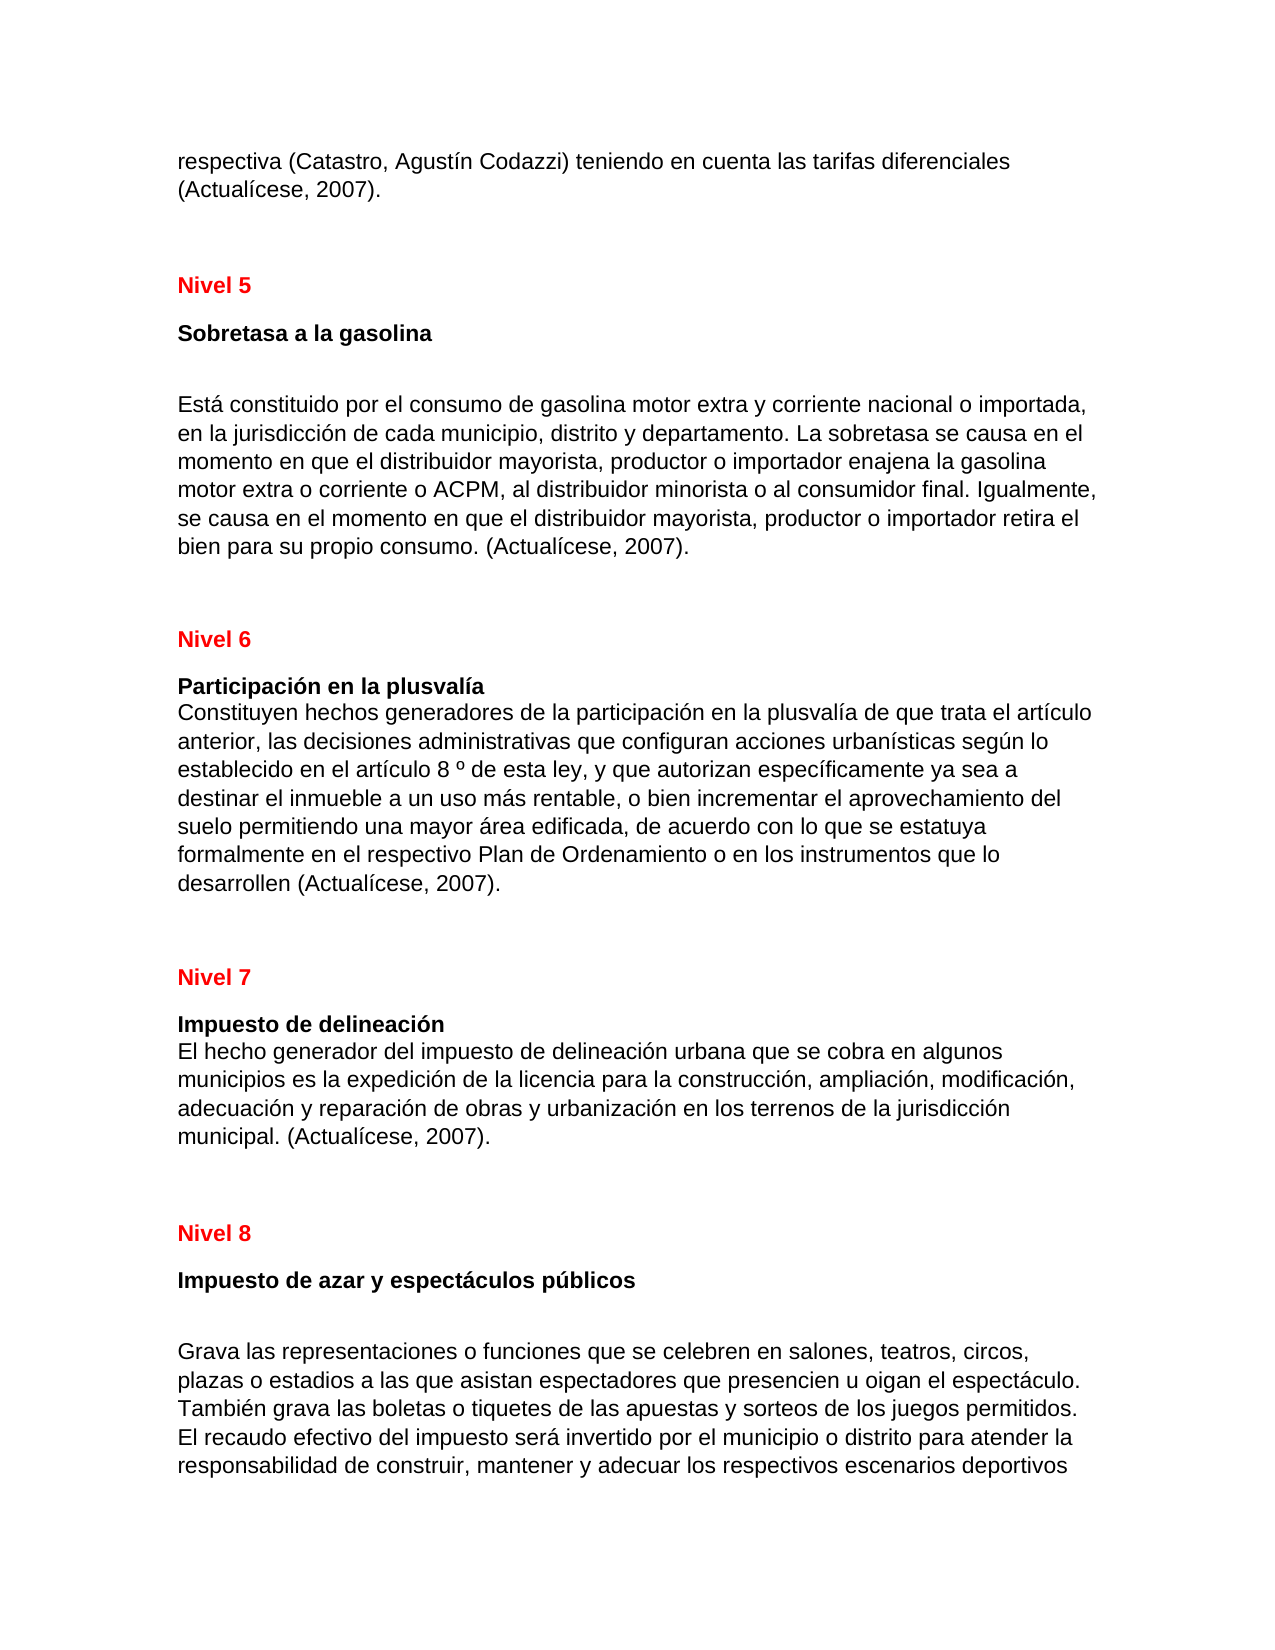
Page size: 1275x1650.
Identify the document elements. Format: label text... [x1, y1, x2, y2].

subtitle Nivel 8 [177, 1219, 1098, 1246]
subtitle Participación en la plusvalía [177, 673, 1098, 699]
subtitle Impuesto de delineación [177, 1011, 1098, 1038]
subtitle Nivel 5 [177, 272, 1098, 299]
subtitle Sobretasa a la gasolina [177, 320, 1098, 346]
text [177, 148, 1098, 202]
text Está constituido por el consumo de gasolina motor extra y corriente nacional o importada, en la jurisdicción de cada municipio, distrito y departamento. La sobretasa se causa en el momento en que el distribuidor mayorista, productor o importador enajena la gasolina motor extra o corriente o ACPM, al distribuidor minorista o al consumidor final. Igualmente, se causa en el momento en que el distribuidor mayorista, productor o importador retira el bien para su propio consumo. . [177, 391, 1098, 560]
subtitle Impuesto de azar y espectáculos públicos [177, 1267, 1098, 1293]
text Constituyen hechos generadores de la participación en la plusvalía de que trata el artículo anterior, las decisiones administrativas que configuran acciones urbanísticas según lo establecido en el artículo 8 º de esta ley, y que autorizan específicamente ya sea a destinar el inmueble a un uso más rentable, o bien incrementar el aprovechamiento del suelo permitiendo una mayor área edificada, de acuerdo con lo que se estatuya formalmente en el respectivo Plan de Ordenamiento o en los instrumentos que lo desarrollen . [177, 699, 1098, 896]
text El hecho generador del impuesto de delineación urbana que se cobra en algunos municipios es la expedición de la licencia para la construcción, ampliación, modificación, adecuación y reparación de obras y urbanización en los terrenos de la jurisdicción municipal. . [177, 1038, 1098, 1149]
subtitle Nivel 7 [177, 964, 1098, 991]
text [177, 1338, 1098, 1478]
text Nivel 6 [177, 626, 1098, 652]
